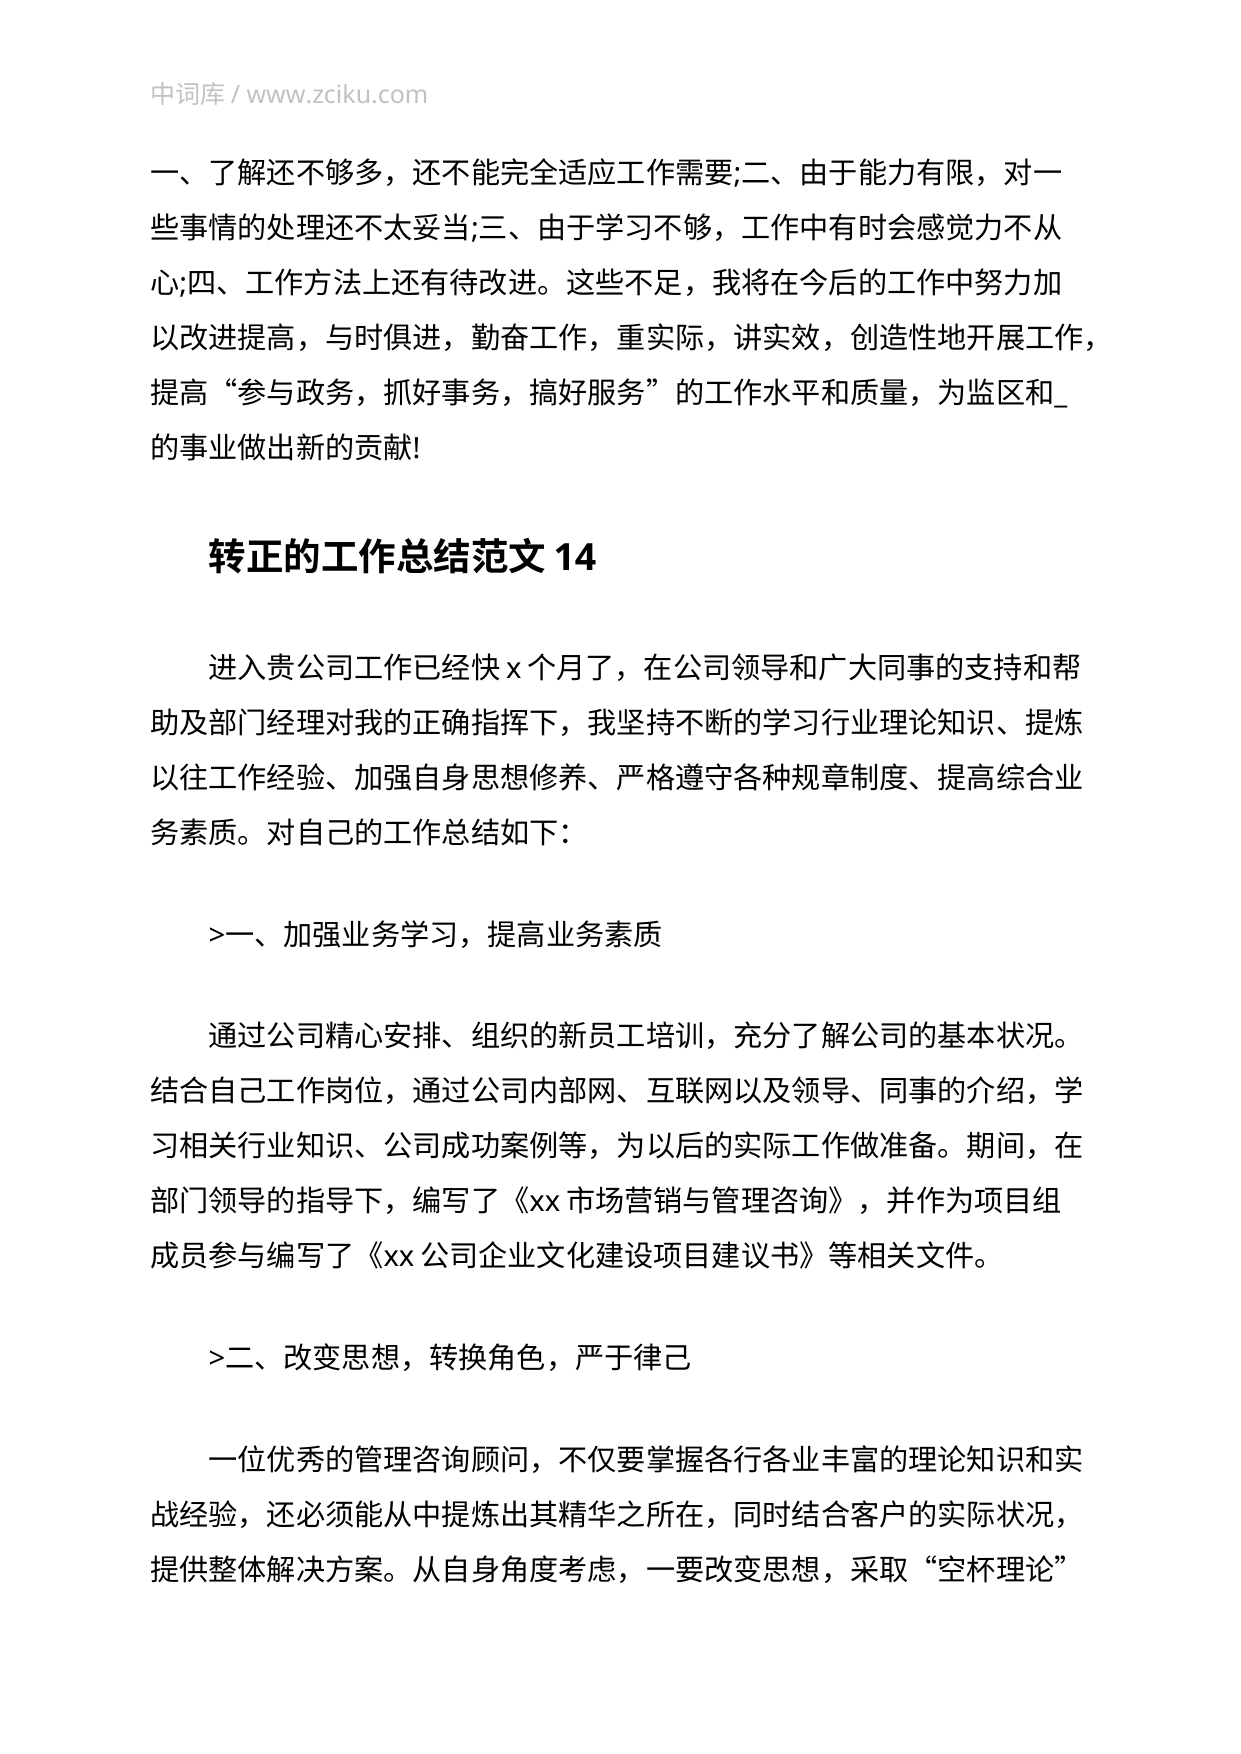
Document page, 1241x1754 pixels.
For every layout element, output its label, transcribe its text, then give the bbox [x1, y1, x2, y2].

text >二、改变思想，转换角色，严于律己 [150, 1335, 1090, 1377]
text 通过公司精心安排、组织的新员工培训，充分了解公司的基本状况。结合自己工作岗位，通过公司内部网、互联网以及领导、同事的介绍，学习相关行业知识、公司成功案例等，为以后的实际工作做准备。期间，在部门领导的指导下，编写了《xx市场营销与管理咨询》，并作为项目组成员参与编写了《xx公司企业文化建设项目建议书》等相关文件。 [150, 1013, 1090, 1275]
text 转正的工作总结范文14 [150, 527, 1090, 581]
text 进入贵公司工作已经快x个月了，在公司领导和广大同事的支持和帮助及部门经理对我的正确指挥下，我坚持不断的学习行业理论知识、提炼以往工作经验、加强自身思想修养、严格遵守各种规章制度、提高综合业务素质。对自己的工作总结如下： [150, 644, 1090, 852]
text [150, 1437, 1090, 1589]
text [150, 150, 1090, 467]
text >一、加强业务学习，提高业务素质 [150, 911, 1090, 953]
